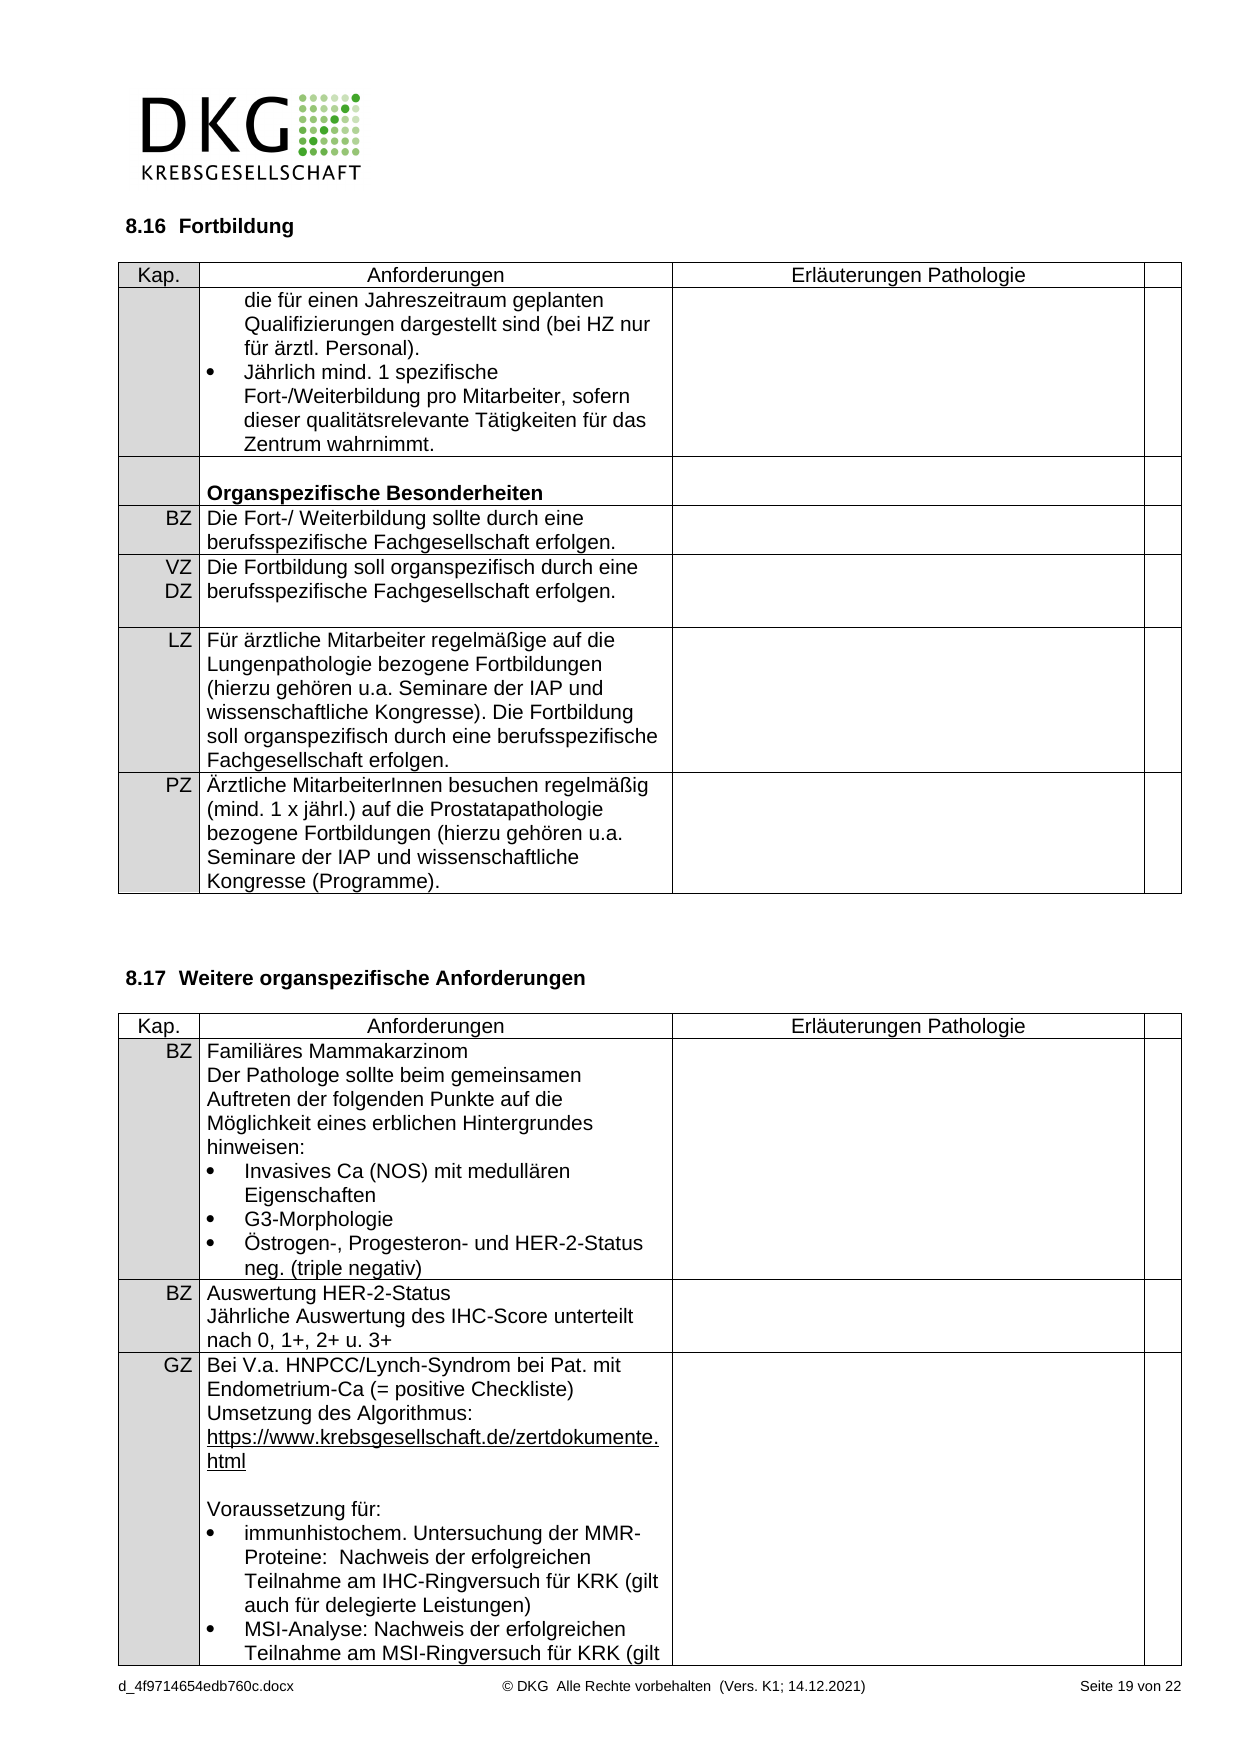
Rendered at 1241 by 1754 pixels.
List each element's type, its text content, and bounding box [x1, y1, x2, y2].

table_cell [673, 1039, 1144, 1279]
table_cell Kap. [119, 1014, 199, 1038]
table_cell [673, 1353, 1144, 1665]
table_cell [1145, 288, 1181, 456]
table_cell Erläuterungen Pathologie [673, 263, 1144, 287]
table_cell [673, 555, 1144, 627]
table_cell LZ [119, 628, 199, 772]
table_cell Familiäres Mammakarzinom Der Pathologe sollte beim gemeinsamen Auftreten der folgenden Punkte auf die Möglichkeit eines erblichen Hintergrundes hinweisen: Invasives Ca (NOS) mit medullären Eigenschaften G3-Morphologie Östrogen-, Progesteron- und HER-2-Status neg. (triple negativ) [200, 1039, 672, 1279]
table_cell Für ärztliche Mitarbeiter regelmäßige auf die Lungenpathologie bezogene Fortbildungen (hierzu gehören u.a. Seminare der IAP und wissenschaftliche Kongresse). Die Fortbildung soll organspezifisch durch eine berufsspezifische Fachgesellschaft erfolgen. [200, 628, 672, 772]
table_cell Die Fortbildung soll organspezifisch durch eine berufsspezifische Fachgesellschaft erfolgen. [200, 555, 672, 627]
table_cell [1145, 555, 1181, 627]
table_cell [1145, 263, 1181, 287]
table_cell [119, 288, 199, 456]
table_cell [1145, 773, 1181, 892]
table_cell [119, 457, 199, 505]
table_cell Auswertung HER-2-Status Jährliche Auswertung des IHC-Score unterteilt nach 0, 1+, 2+ u. 3+ [200, 1280, 672, 1352]
table_cell [673, 506, 1144, 554]
table_cell Kap. [119, 263, 199, 287]
table_cell [673, 1280, 1144, 1352]
table_cell [1145, 506, 1181, 554]
table_cell [1145, 1280, 1181, 1352]
table_cell Anforderungen [200, 1014, 672, 1038]
table_cell [1145, 1353, 1181, 1665]
table_cell Anforderungen [200, 263, 672, 287]
table_cell [673, 628, 1144, 772]
table_cell BZ [119, 1280, 199, 1352]
table_cell [1145, 1039, 1181, 1279]
table_header 8.16 Fortbildung [118, 214, 1181, 262]
table_cell [673, 288, 1144, 456]
table_cell GZ [119, 1353, 199, 1665]
table_cell PZ [119, 773, 199, 892]
table_cell [673, 457, 1144, 505]
table_cell BZ [119, 1039, 199, 1279]
table_cell Ärztliche MitarbeiterInnen besuchen regelmäßig (mind. 1 x jährl.) auf die Prostatapathologie bezogene Fortbildungen (hierzu gehören u.a. Seminare der IAP und wissenschaftliche Kongresse (Programme). [200, 773, 672, 892]
table_cell Die Fort-/ Weiterbildung sollte durch eine berufsspezifische Fachgesellschaft erfolgen. [200, 506, 672, 554]
table_cell VZ DZ [119, 555, 199, 627]
table_cell Organspezifische Besonderheiten [200, 457, 672, 505]
table_cell BZ [119, 506, 199, 554]
table_cell [1145, 1014, 1181, 1038]
table_cell [673, 773, 1144, 892]
table_cell [1145, 628, 1181, 772]
table_cell [1145, 457, 1181, 505]
table_header 8.17 Weitere organspezifische Anforderungen [118, 965, 1182, 1013]
picture [129, 88, 372, 191]
table_cell Erläuterungen Pathologie [673, 1014, 1144, 1038]
